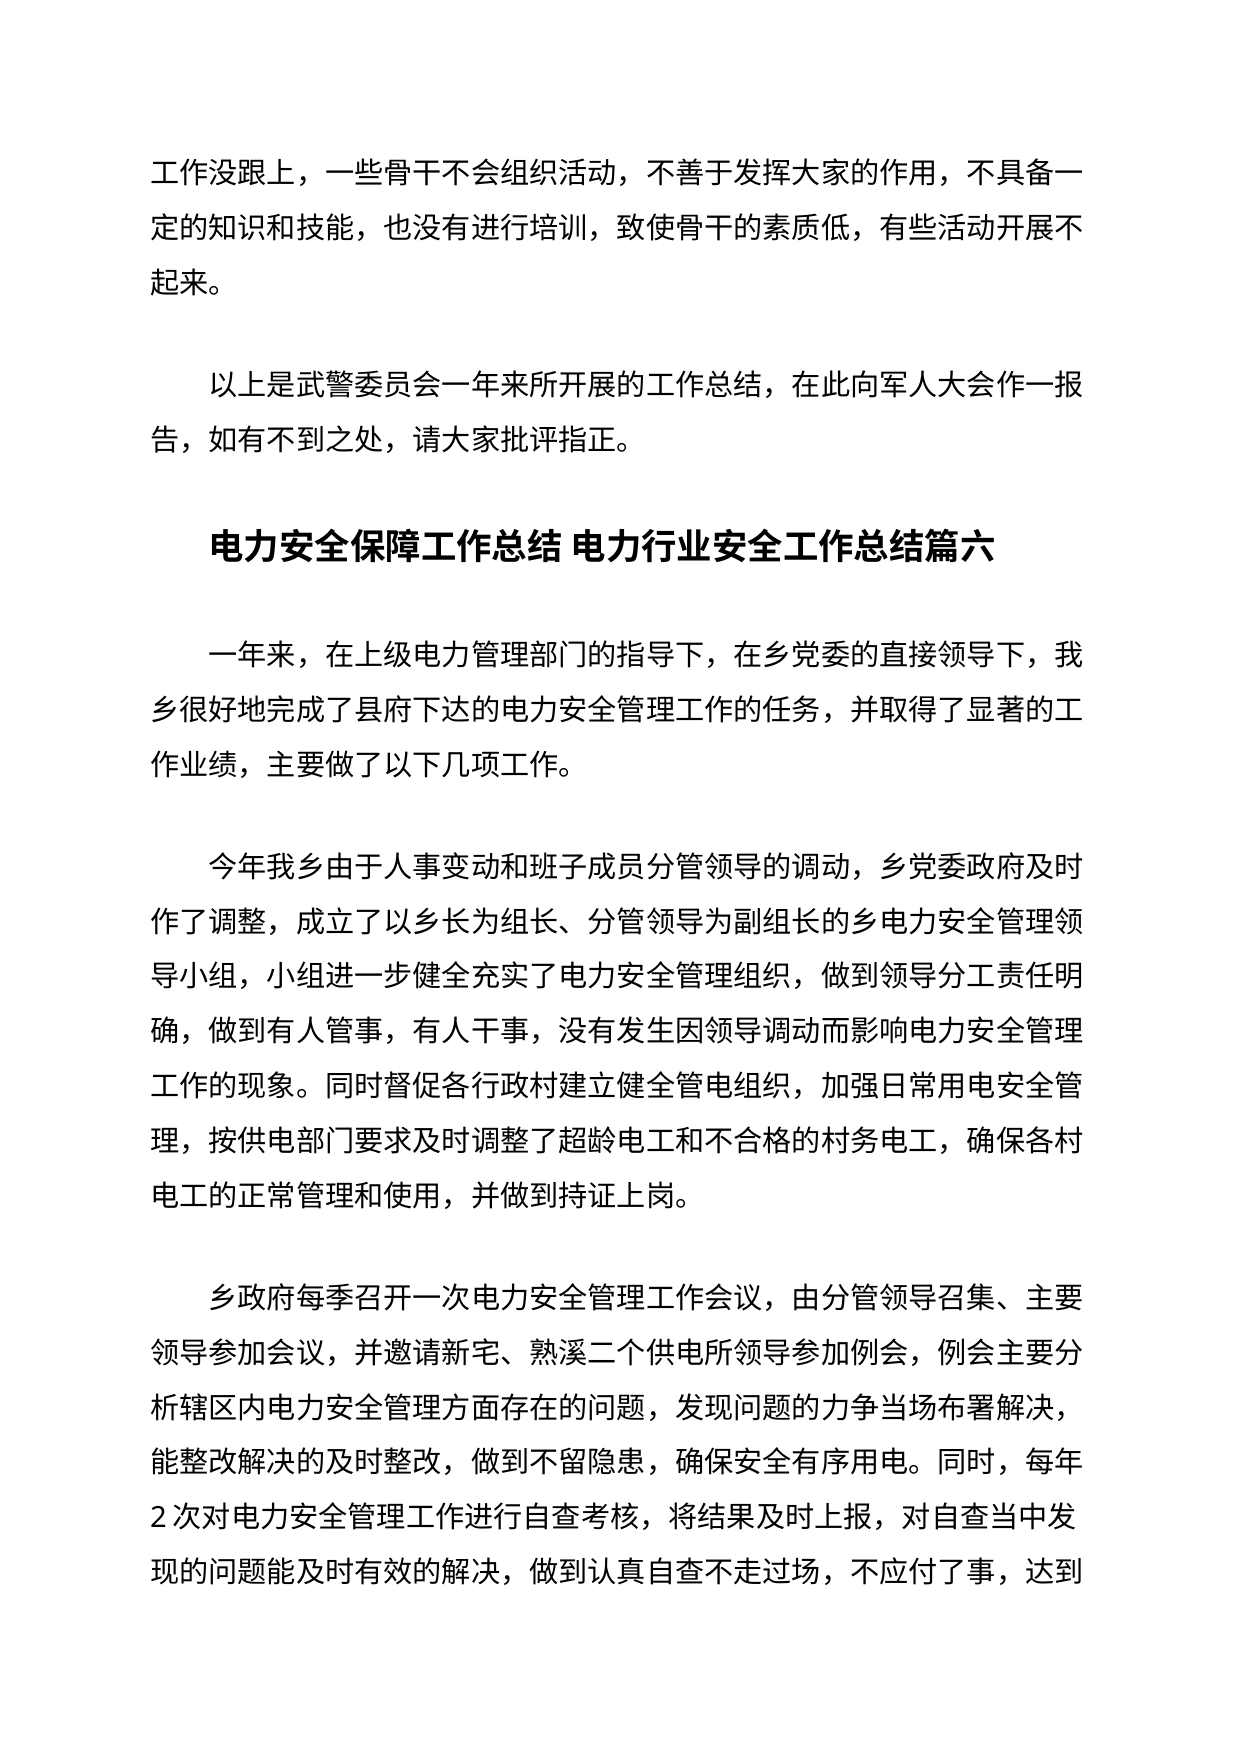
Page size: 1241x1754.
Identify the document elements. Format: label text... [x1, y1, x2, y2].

text 以上是武警委员会一年来所开展的工作总结，在此向军人大会作一报告，如有不到之处，请大家批评指正。 [150, 362, 1090, 459]
text 一年来，在上级电力管理部门的指导下，在乡党委的直接领导下，我乡很好地完成了县府下达的电力安全管理工作的任务，并取得了显著的工作业绩，主要做了以下几项工作。 [150, 632, 1090, 784]
text 电力安全保障工作总结 电力行业安全工作总结篇六 [150, 518, 1090, 569]
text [150, 1274, 1090, 1591]
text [150, 150, 1090, 302]
text 今年我乡由于人事变动和班子成员分管领导的调动，乡党委政府及时作了调整，成立了以乡长为组长、分管领导为副组长的乡电力安全管理领导小组，小组进一步健全充实了电力安全管理组织，做到领导分工责任明确，做到有人管事，有人干事，没有发生因领导调动而影响电力安全管理工作的现象。同时督促各行政村建立健全管电组织，加强日常用电安全管理，按供电部门要求及时调整了超龄电工和不合格的村务电工，确保各村电工的正常管理和使用，并做到持证上岗。 [150, 843, 1090, 1215]
